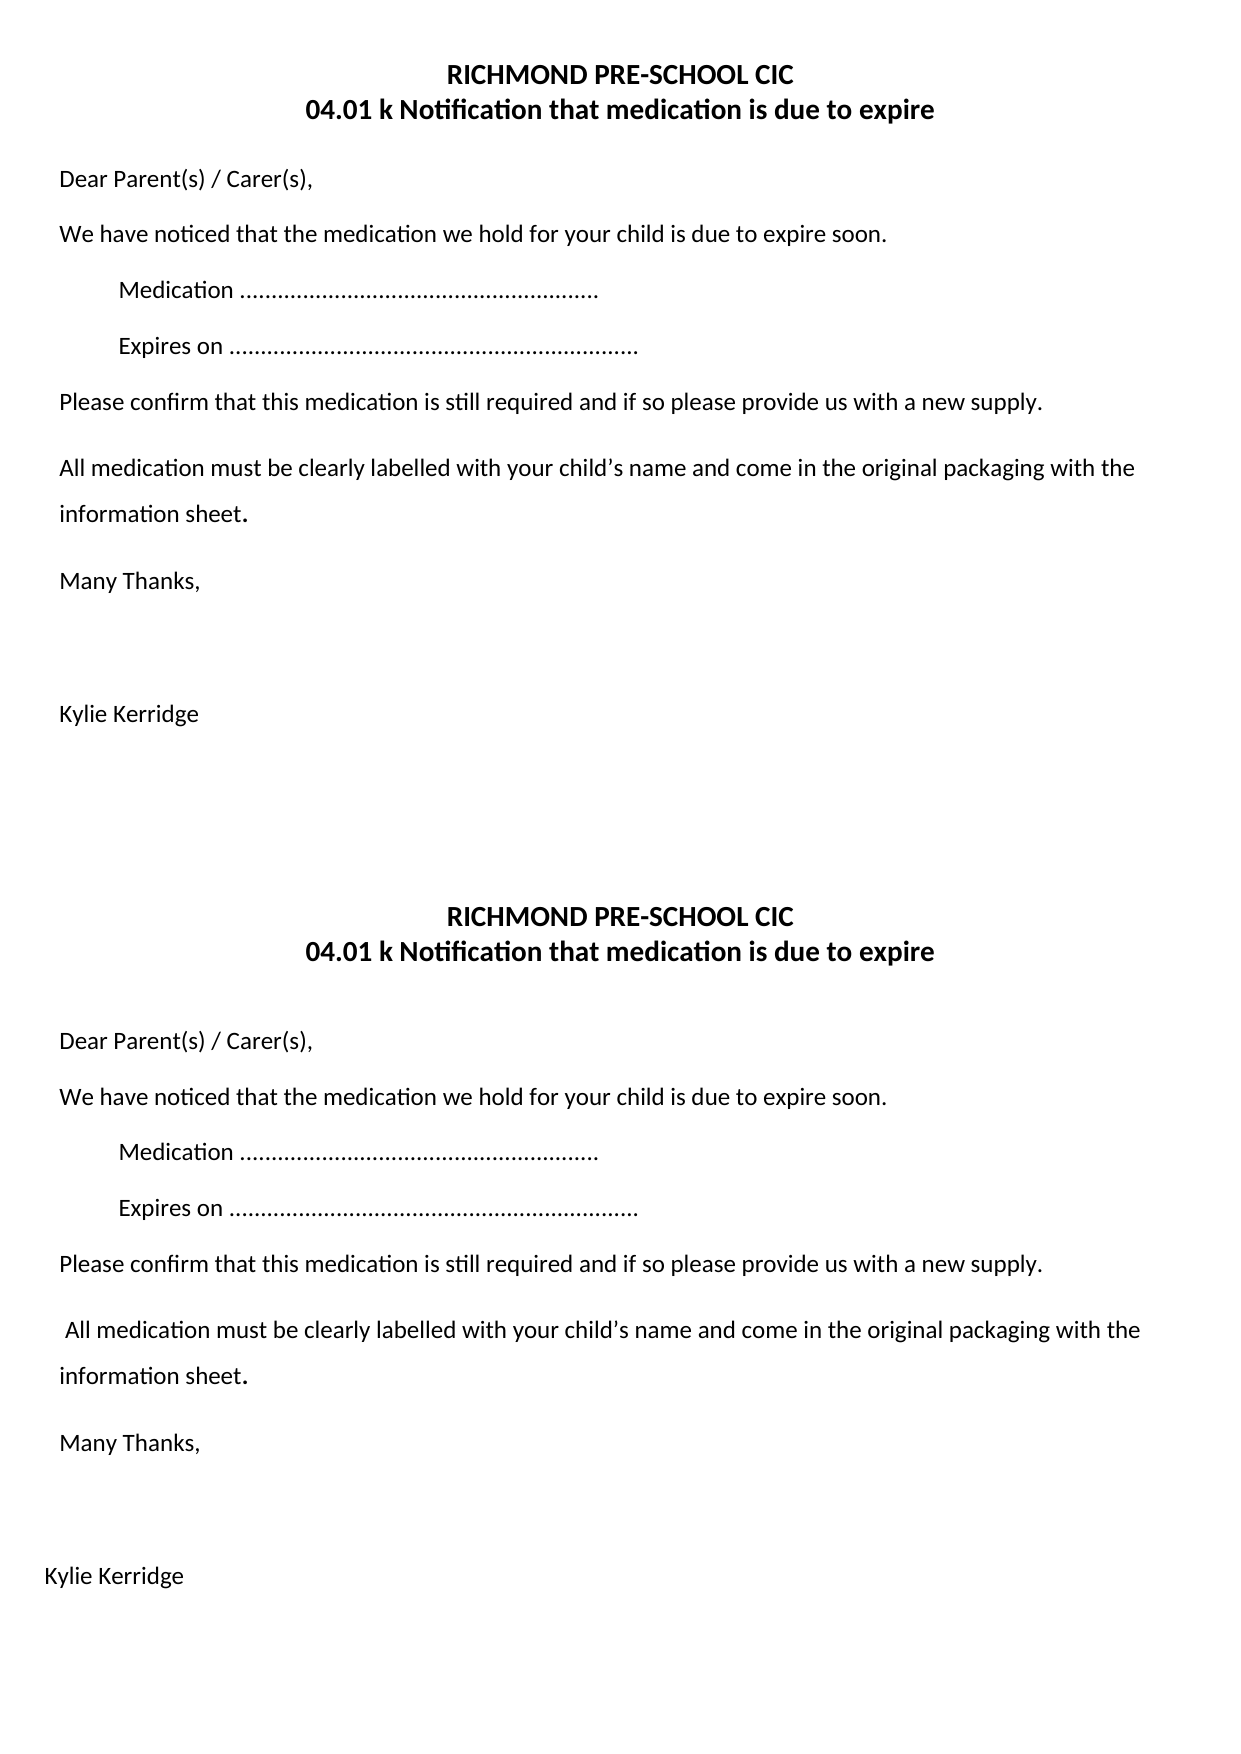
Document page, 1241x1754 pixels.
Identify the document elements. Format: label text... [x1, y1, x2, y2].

text Many Thanks, [59, 1427, 1196, 1457]
text Many Thanks, [59, 565, 1196, 595]
text Dear Parent(s) / Carer(s), [59, 163, 1196, 193]
text Please confirm that this medication is still required and if so please provide us with a new supply. [59, 386, 1196, 417]
text Kylie Kerridge [44, 1560, 1196, 1591]
text 04.01 k Notification that medication is due to expire [44, 91, 1196, 127]
text Dear Parent(s) / Carer(s), [59, 1025, 1196, 1055]
text RICHMOND PRE-SCHOOL CIC [44, 56, 1196, 91]
text Medication ......................................................... [118, 274, 1196, 305]
text Expires on ................................................................. [118, 330, 1196, 361]
text We have noticed that the medication we hold for your child is due to expire soon. [59, 1081, 1196, 1111]
text All medication must be clearly labelled with your child’s name and come in the original packaging with the information sheet. [59, 1315, 1196, 1391]
text Kylie Kerridge [59, 698, 1196, 728]
text RICHMOND PRE-SCHOOL CIC [44, 898, 1196, 933]
text 04.01 k Notification that medication is due to expire [44, 933, 1196, 969]
text We have noticed that the medication we hold for your child is due to expire soon. [59, 218, 1196, 249]
text Expires on ................................................................. [118, 1192, 1196, 1223]
text All medication must be clearly labelled with your child’s name and come in the original packaging with the information sheet. [59, 453, 1196, 529]
text Medication ......................................................... [118, 1136, 1196, 1167]
text Please confirm that this medication is still required and if so please provide us with a new supply. [59, 1248, 1196, 1279]
